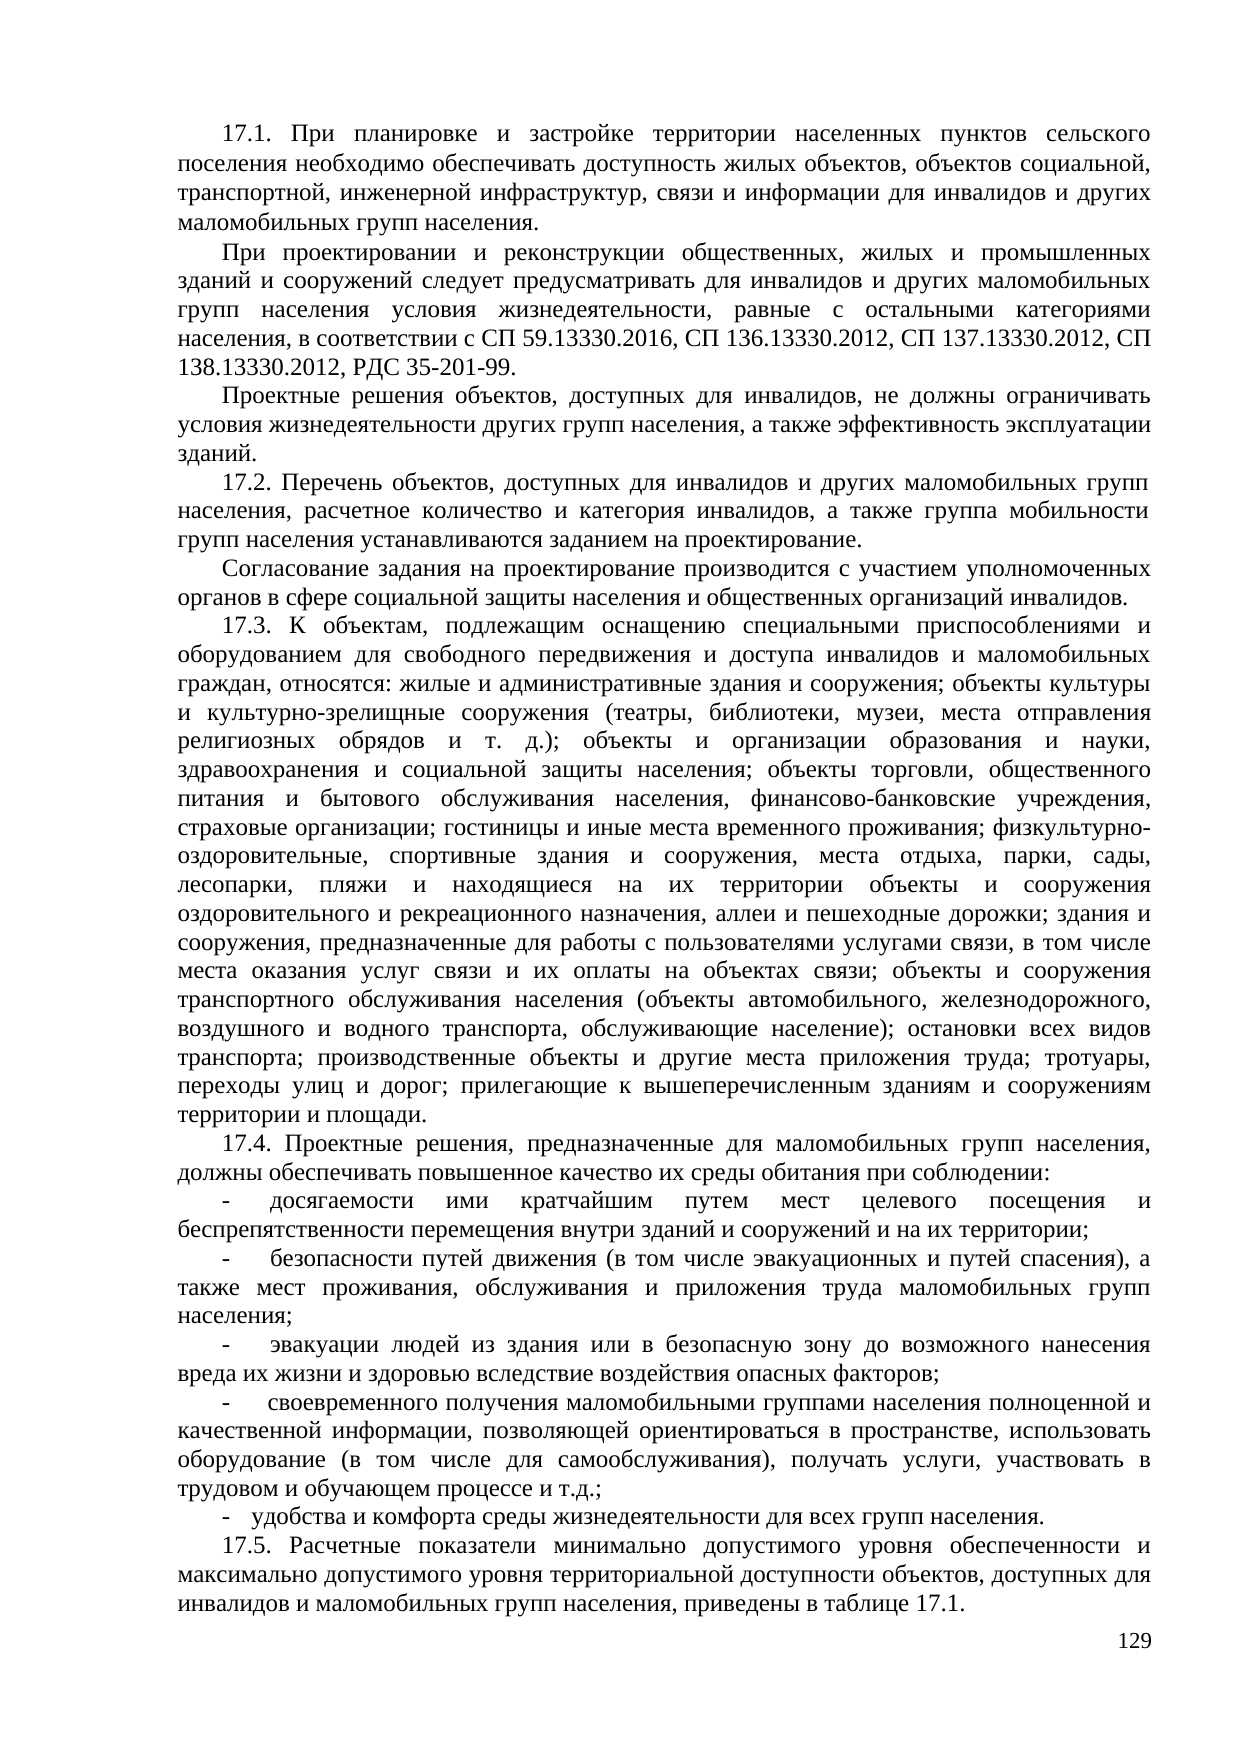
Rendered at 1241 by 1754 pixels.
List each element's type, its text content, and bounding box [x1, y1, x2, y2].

text 17.1. При планировке и застройке территории населенных пунктов сельского поселения необходимо обеспечивать доступность жилых объектов, объектов социальной, транспортной, инженерной инфраструктур, связи и информации для инвалидов и других маломобильных групп населения. [177, 118, 1152, 236]
list досягаемости ими кратчайшим путем мест целевого посещения и беспрепятственности перемещения внутри зданий и сооружений и на их территории; [177, 1186, 1152, 1243]
list безопасности путей движения (в том числе эвакуационных и путей спасения), а также мест проживания, обслуживания и приложения труда маломобильных групп населения; [177, 1243, 1152, 1329]
text 17.3. К объектам, подлежащим оснащению специальными приспособлениями и оборудованием для свободного передвижения и доступа инвалидов и маломобильных граждан, относятся: жилые и административные здания и сооружения; объекты культуры и культурно-зрелищные сооружения (театры, библиотеки, музеи, места отправления религиозных обрядов и т. д.); объекты и организации образования и науки, здравоохранения и социальной защиты населения; объекты торговли, общественного питания и бытового обслуживания населения, финансово-банковские учреждения, страховые организации; гостиницы и иные места временного проживания; физкультурно-оздоровительные, спортивные здания и сооружения, места отдыха, парки, сады, лесопарки, пляжи и находящиеся на их территории объекты и сооружения оздоровительного и рекреационного назначения, аллеи и пешеходные дорожки; здания и сооружения, предназначенные для работы с пользователями услугами связи, в том числе места оказания услуг связи и их оплаты на объектах связи; объекты и сооружения транспортного обслуживания населения (объекты автомобильного, железнодорожного, воздушного и водного транспорта, обслуживающие население); остановки всех видов транспорта; производственные объекты и другие места приложения труда; тротуары, переходы улиц и дорог; прилегающие к вышеперечисленным зданиям и сооружениям территории и площади. [177, 611, 1152, 1128]
list своевременного получения маломобильными группами населения полноценной и качественной информации, позволяющей ориентироваться в пространстве, использовать оборудование (в том числе для самообслуживания), получать услуги, участвовать в трудовом и обучающем процессе и т.д.; [177, 1387, 1152, 1502]
list удобства и комфорта среды жизнедеятельности для всех групп населения. [177, 1502, 1152, 1530]
text 17.4. Проектные решения, предназначенные для маломобильных групп населения, должны обеспечивать повышенное качество их среды обитания при соблюдении: [177, 1128, 1152, 1186]
text 17.2. Перечень объектов, доступных для инвалидов и других маломобильных групп населения, расчетное количество и категория инвалидов, а также группа мобильности групп населения устанавливаются заданием на проектирование. [177, 467, 1149, 553]
text Проектные решения объектов, доступных для инвалидов, не должны ограничивать условия жизнедеятельности других групп населения, а также эффективность эксплуатации зданий. [177, 380, 1152, 467]
text Согласование задания на проектирование производится с участием уполномоченных органов в сфере социальной защиты населения и общественных организаций инвалидов. [177, 553, 1152, 611]
text При проектировании и реконструкции общественных, жилых и промышленных зданий и сооружений следует предусматривать для инвалидов и других маломобильных групп населения условия жизнедеятельности, равные с остальными категориями населения, в соответствии с СП 59.13330.2016, СП 136.13330.2012, СП 137.13330.2012, СП 138.13330.2012, РДС 35-201-99. [177, 237, 1152, 380]
list эвакуации людей из здания или в безопасную зону до возможного нанесения вреда их жизни и здоровью вследствие воздействия опасных факторов; [177, 1329, 1152, 1387]
text 17.5. Расчетные показатели минимально допустимого уровня обеспеченности и максимально допустимого уровня территориальной доступности объектов, доступных для инвалидов и маломобильных групп населения, приведены в таблице 17.1. [177, 1530, 1152, 1616]
